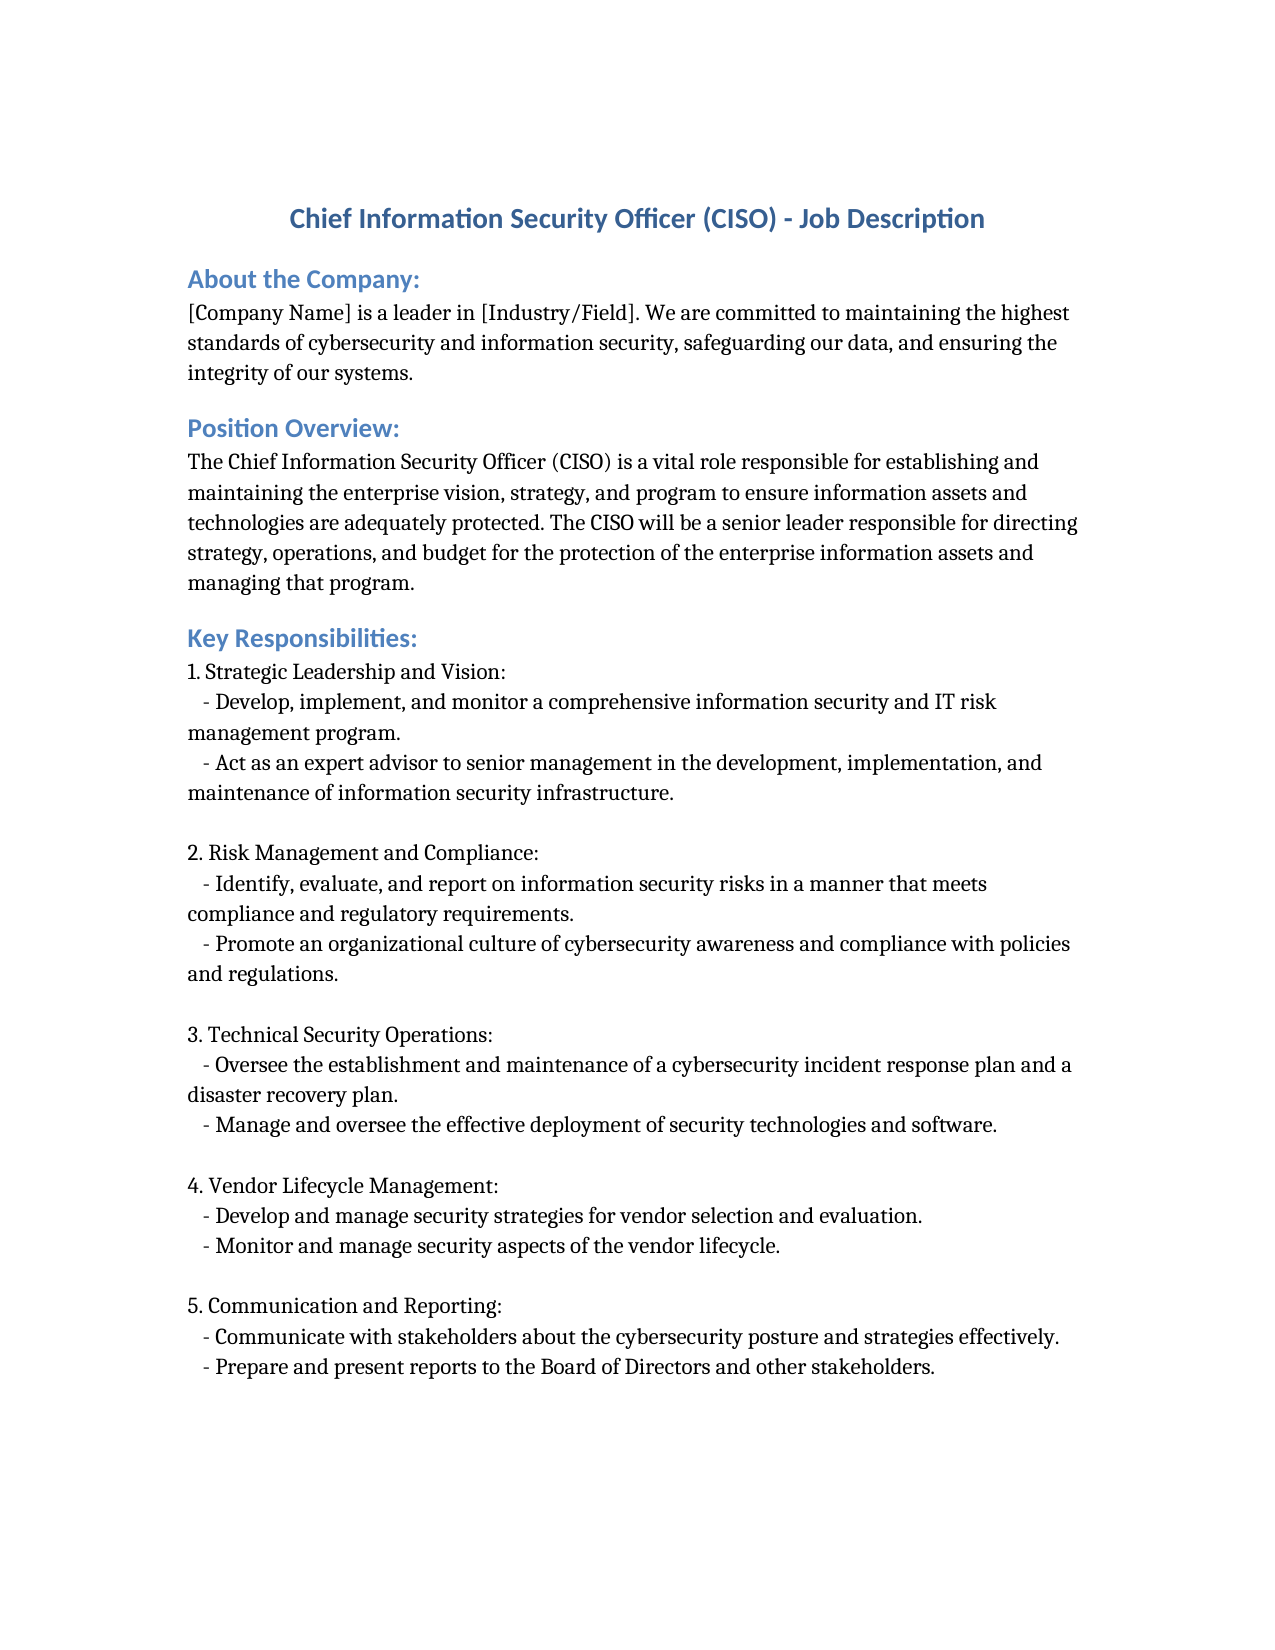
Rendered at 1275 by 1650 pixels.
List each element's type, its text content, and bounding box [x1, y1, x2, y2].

text 1. Strategic Leadership and Vision: - Develop, implement, and monitor a comprehensive information security and IT risk management program. - Act as an expert advisor to senior management in the development, implementation, and maintenance of information security infrastructure. 2. Risk Management and Compliance: - Identify, evaluate, and report on information security risks in a manner that meets compliance and regulatory requirements. - Promote an organizational culture of cybersecurity awareness and compliance with policies and regulations. 3. Technical Security Operations: - Oversee the establishment and maintenance of a cybersecurity incident response plan and a disaster recovery plan. - Manage and oversee the effective deployment of security technologies and software. 4. Vendor Lifecycle Management: - Develop and manage security strategies for vendor selection and evaluation. - Monitor and manage security aspects of the vendor lifecycle. 5. Communication and Reporting: - Communicate with stakeholders about the cybersecurity posture and strategies effectively. - Prepare and present reports to the Board of Directors and other stakeholders. [187, 659, 1087, 1410]
subtitle About the Company: [187, 262, 1087, 295]
text The Chief Information Security Officer (CISO) is a vital role responsible for establishing and maintaining the enterprise vision, strategy, and program to ensure information assets and technologies are adequately protected. The CISO will be a senior leader responsible for directing strategy, operations, and budget for the protection of the enterprise information assets and managing that program. [187, 449, 1087, 596]
text [Company Name] is a leader in [Industry/Field]. We are committed to maintaining the highest standards of cybersecurity and information security, safeguarding our data, and ensuring the integrity of our systems. [187, 300, 1087, 386]
subtitle Chief Information Security Officer (CISO) - Job Description [187, 200, 1087, 236]
subtitle Key Responsibilities: [187, 621, 1087, 654]
subtitle Position Overview: [187, 411, 1087, 444]
